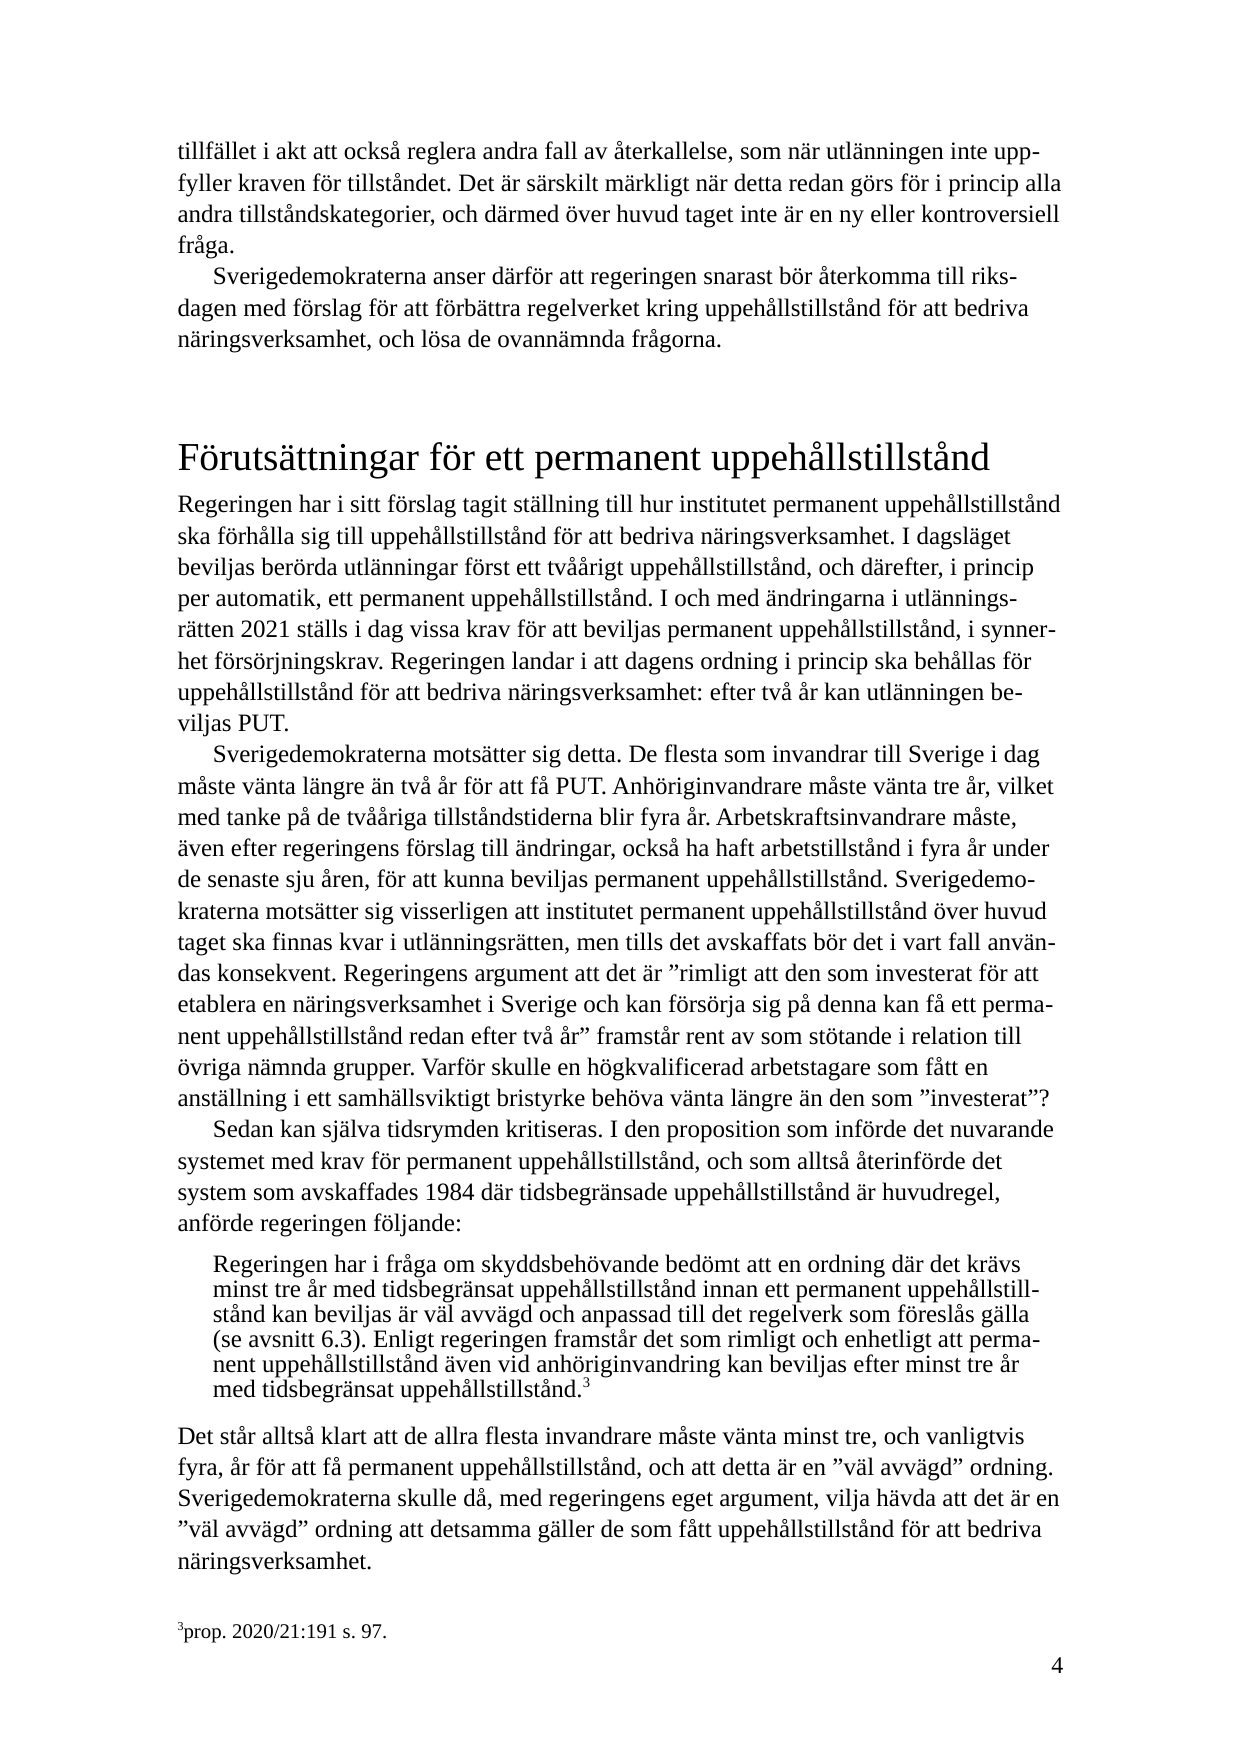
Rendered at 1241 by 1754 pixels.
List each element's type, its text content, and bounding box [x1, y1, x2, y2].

text Sedan kan själva tidsrymden kritiseras. I den proposition som införde det nuvarande systemet med krav för permanent uppehållstillstånd, och som alltså återinförde det system som avskaffades 1984 där tidsbegränsade uppehållstillstånd är huvudregel, anförde regeringen följande: [177, 1112, 1063, 1237]
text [177, 134, 1063, 259]
subtitle Förutsättningar för ett permanent uppehållstillstånd [177, 438, 1063, 479]
text Det står alltså klart att de allra flesta invandrare måste vänta minst tre, och vanligtvis fyra, år för att få permanent uppehållstillstånd, och att detta är en ”väl avvägd” ordning. Sverigedemokraterna skulle då, med regeringens eget argument, vilja hävda att det är en ”väl avvägd” ordning att detsamma gäller de som fått uppehållstillstånd för att bedriva näringsverksamhet. [177, 1418, 1063, 1574]
text Sverigedemokraterna motsätter sig detta. De flesta som invandrar till Sverige i dag måste vänta längre än två år för att få PUT. Anhöriginvandrare måste vänta tre år, vilket med tanke på de tvååriga tillståndstiderna blir fyra år. Arbetskraftsinvandrare måste, även efter regeringens förslag till ändringar, också ha haft arbetstillstånd i fyra år under de senaste sju åren, för att kunna beviljas permanent uppehållstillstånd. Sverigedemokraterna motsätter sig visserligen att institutet permanent uppehållstillstånd över huvud taget ska finnas kvar i utlänningsrätten, men tills det avskaffats bör det i vart fall användas konsekvent. Regeringens argument att det är ”rimligt att den som investerat för att etablera en näringsverksamhet i Sverige och kan försörja sig på denna kan få ett permanent uppehållstillstånd redan efter två år” framstår rent av som stötande i relation till övriga nämnda grupper. Varför skulle en högkvalificerad arbetstagare som fått en anställning i ett samhällsviktigt bristyrke behöva vänta längre än den som ”investerat”? [177, 737, 1063, 1112]
text Sverigedemokraterna anser därför att regeringen snarast bör återkomma till riksdagen med förslag för att förbättra regelverket kring uppehållstillstånd för att bedriva näringsverksamhet, och lösa de ovannämnda frågorna. [177, 259, 1063, 353]
text Regeringen har i sitt förslag tagit ställning till hur institutet permanent uppehållstillstånd ska förhålla sig till uppehållstillstånd för att bedriva näringsverksamhet. I dagsläget beviljas berörda utlänningar först ett tvåårigt uppehållstillstånd, och därefter, i princip per automatik, ett permanent uppehållstillstånd. I och med ändringarna i utlänningsrätten 2021 ställs i dag vissa krav för att beviljas permanent uppehållstillstånd, i synnerhet försörjningskrav. Regeringen landar i att dagens ordning i princip ska behållas för uppehållstillstånd för att bedriva näringsverksamhet: efter två år kan utlänningen beviljas PUT. [177, 487, 1063, 737]
text Regeringen har i fråga om skyddsbehövande bedömt att en ordning där det krävs minst tre år med tidsbegränsat uppehållstillstånd innan ett permanent uppehållstillstånd kan beviljas är väl avvägd och anpassad till det regelverk som föreslås gälla (se avsnitt 6.3). Enligt regeringen framstår det som rimligt och enhetligt att permanent uppehållstillstånd även vid anhöriginvandring kan beviljas efter minst tre år med tidsbegränsat uppehållstillstånd. [213, 1253, 1063, 1403]
